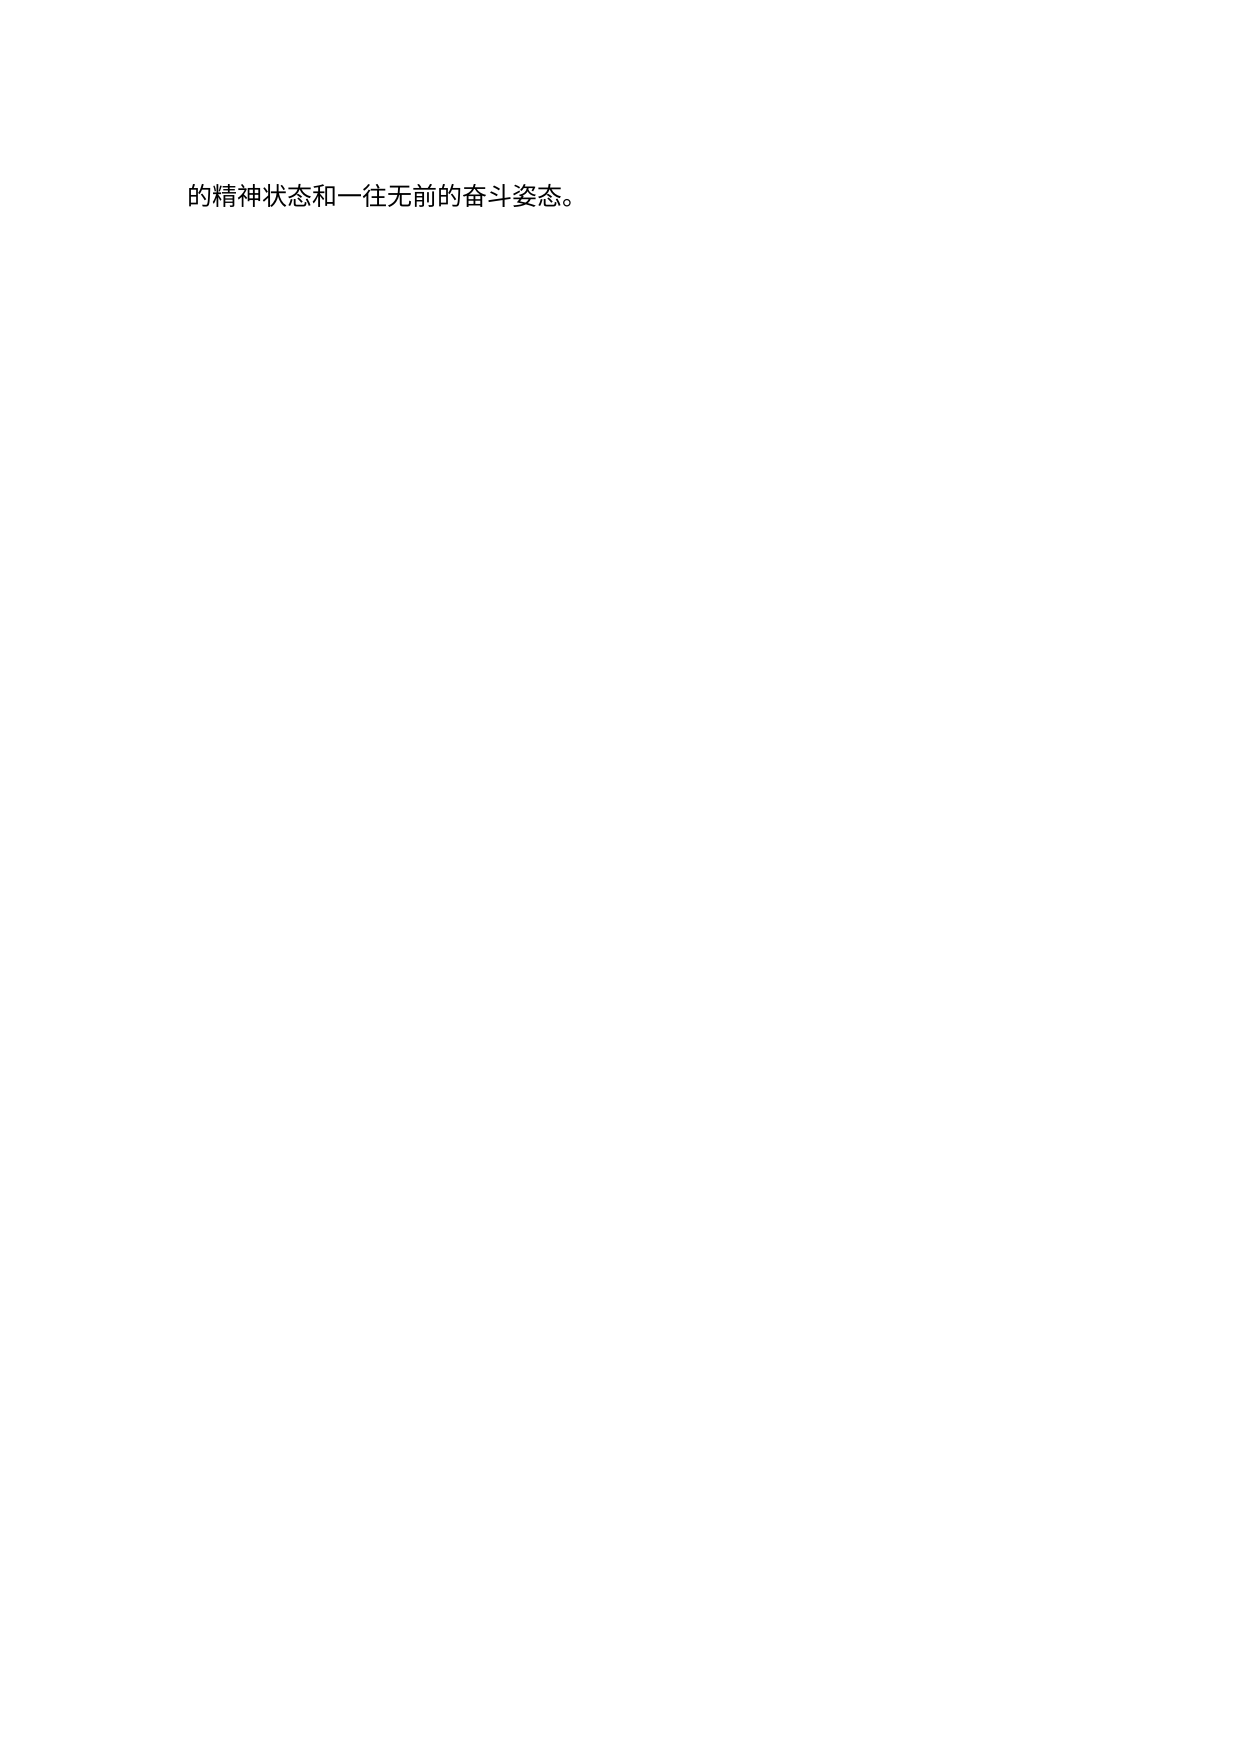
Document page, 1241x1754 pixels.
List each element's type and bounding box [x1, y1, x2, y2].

text [187, 162, 1053, 227]
